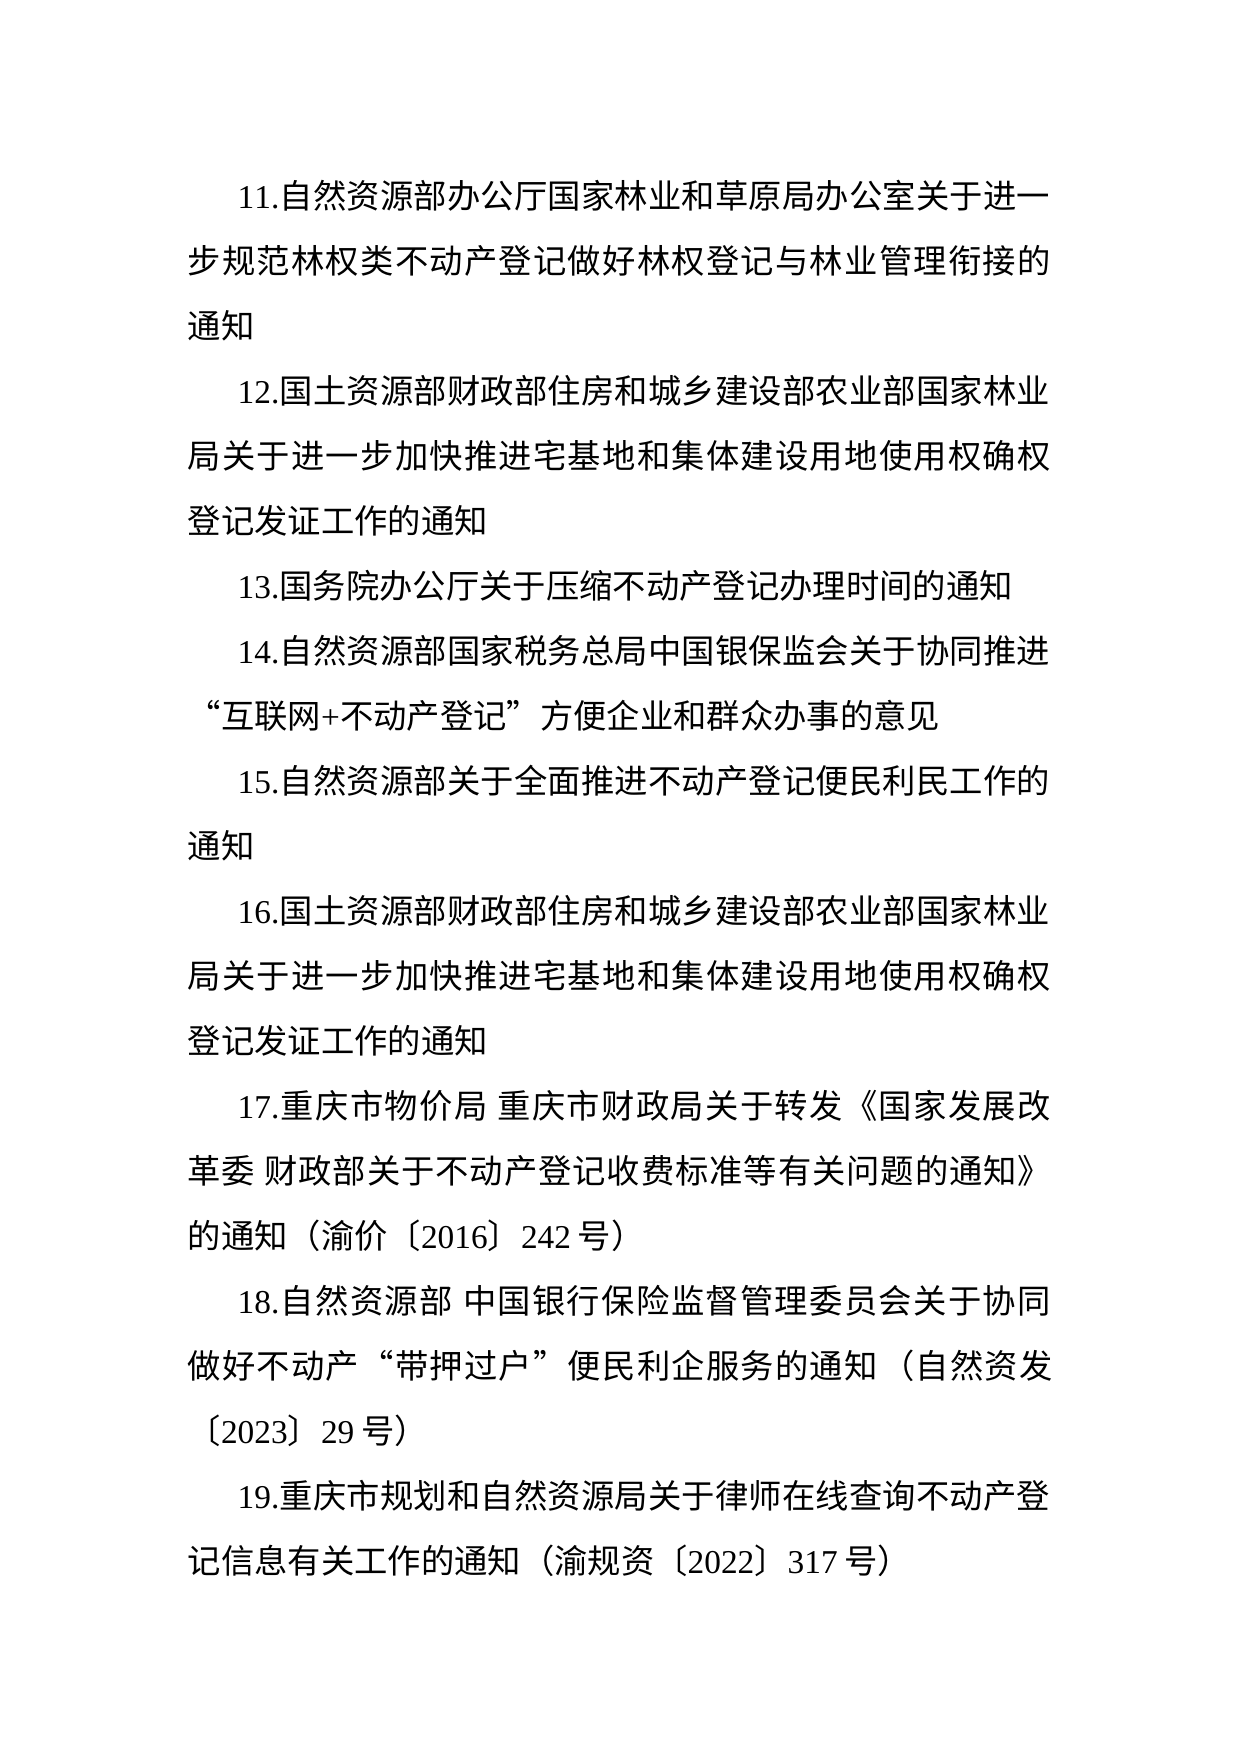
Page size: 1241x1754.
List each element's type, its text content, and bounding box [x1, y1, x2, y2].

text 16.国土资源部财政部住房和城乡建设部农业部国家林业局关于进一步加快推进宅基地和集体建设用地使用权确权登记发证工作的通知 [187, 877, 1053, 1072]
text 17.重庆市物价局 重庆市财政局关于转发《国家发展改革委 财政部关于不动产登记收费标准等有关问题的通知》的通知（渝价〔2016〕242号） [187, 1072, 1053, 1267]
text 19.重庆市规划和自然资源局关于律师在线查询不动产登记信息有关工作的通知（渝规资〔2022〕317号） [187, 1462, 1053, 1592]
text 12.国土资源部财政部住房和城乡建设部农业部国家林业局关于进一步加快推进宅基地和集体建设用地使用权确权登记发证工作的通知 [187, 357, 1053, 552]
text 11.自然资源部办公厅国家林业和草原局办公室关于进一步规范林权类不动产登记做好林权登记与林业管理衔接的通知 [187, 162, 1053, 357]
text 18.自然资源部 中国银行保险监督管理委员会关于协同做好不动产“带押过户”便民利企服务的通知（自然资发〔2023〕29号） [187, 1267, 1053, 1462]
text 14.自然资源部国家税务总局中国银保监会关于协同推进“互联网+不动产登记”方便企业和群众办事的意见 [187, 617, 1053, 747]
text 15.自然资源部关于全面推进不动产登记便民利民工作的通知 [187, 747, 1053, 877]
text 13.国务院办公厅关于压缩不动产登记办理时间的通知 [187, 552, 1053, 617]
